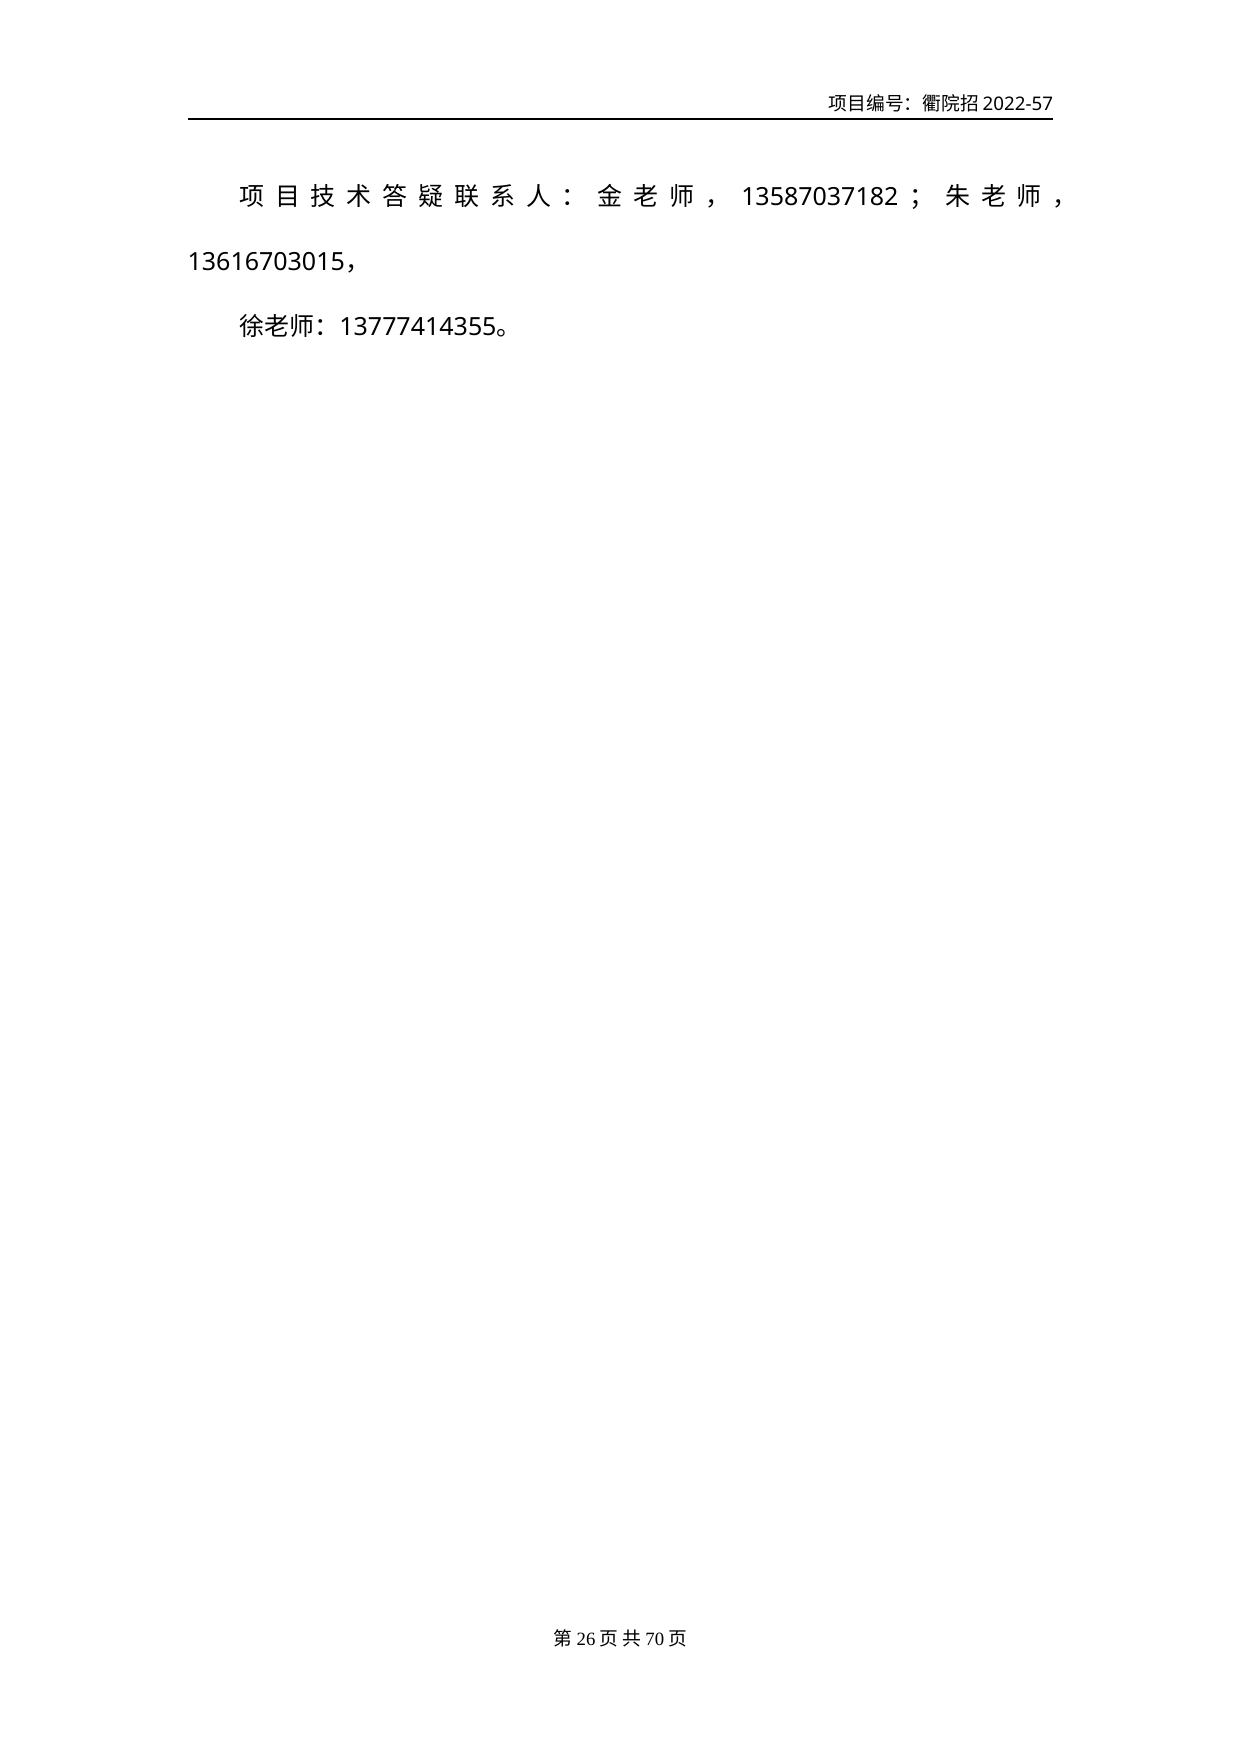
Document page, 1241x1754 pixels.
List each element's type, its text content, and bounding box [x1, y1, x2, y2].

text 徐老师：13777414355。 [187, 292, 1053, 357]
text 项目技术答疑联系人：金老师，13587037182；朱老师，13616703015， [187, 162, 1053, 292]
